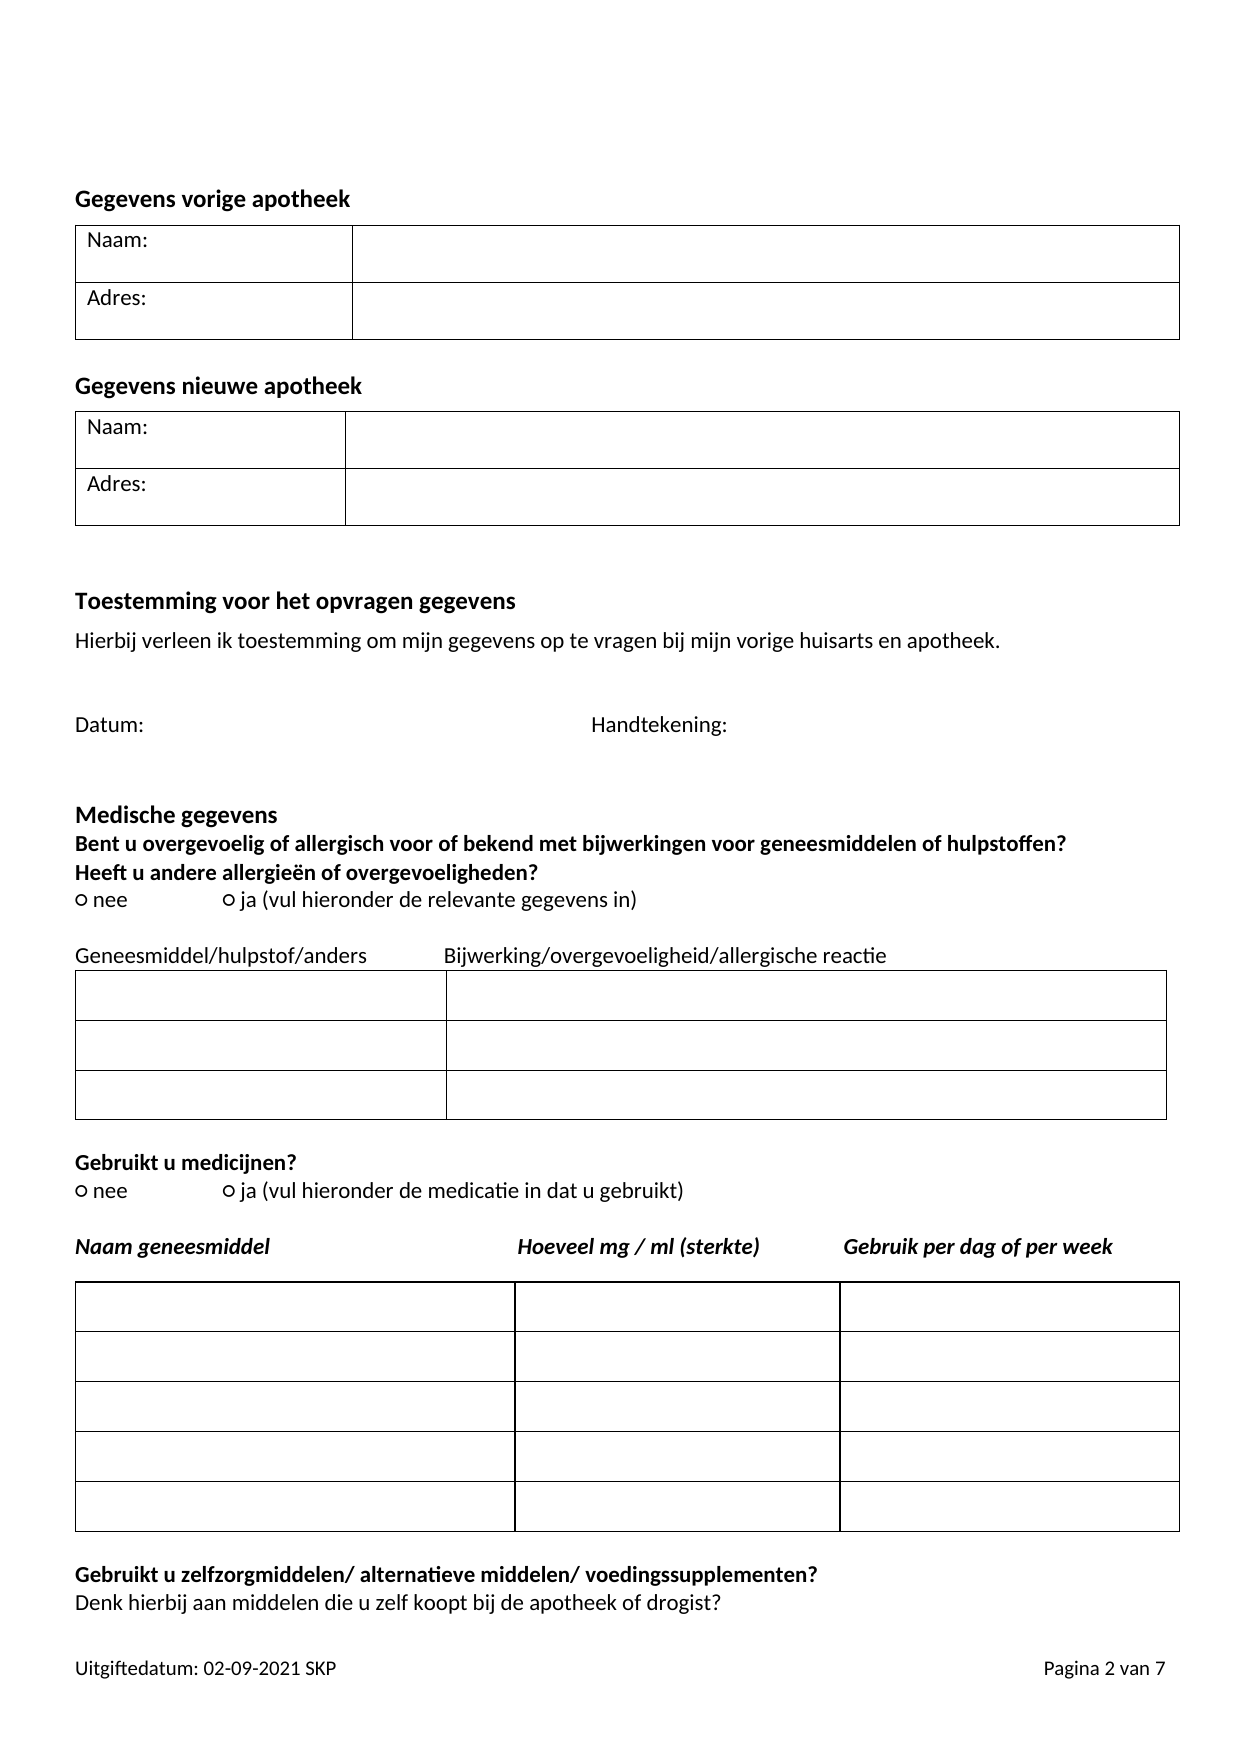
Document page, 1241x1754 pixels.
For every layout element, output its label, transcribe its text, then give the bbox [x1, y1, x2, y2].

table_cell [516, 1482, 839, 1531]
table_header [76, 1283, 514, 1331]
table_cell [447, 1071, 1166, 1119]
text Gegevens nieuwe apotheek [75, 340, 1165, 401]
table_cell [516, 1432, 839, 1481]
text Medische gegevens Bent u overgevoelig of allergisch voor of bekend met bijwerkingen voor geneesmiddelen of hulpstoffen? Heeft u andere allergieën of overgevoeligheden? [75, 799, 1165, 886]
table_cell [346, 469, 1179, 525]
table_cell [76, 1332, 514, 1381]
table_header [353, 226, 1179, 282]
table_cell [447, 1021, 1166, 1069]
table_cell Adres: [76, 469, 345, 525]
text Naam geneesmiddel Hoeveel mg / ml (sterkte) Gebruik per dag of per week [75, 1204, 1165, 1261]
table_cell [76, 1021, 446, 1069]
table_cell [516, 1332, 839, 1381]
table_header [841, 1283, 1179, 1331]
table_header Naam: [76, 412, 345, 468]
table_cell [76, 1432, 514, 1481]
text Gebruikt u zelfzorgmiddelen/ alternatieve middelen/ voedingssupplementen? Denk hierbij aan middelen die u zelf koopt bij de apotheek of drogist? [75, 1532, 1165, 1616]
text Datum: Handtekening: [75, 710, 1165, 738]
table_header [76, 971, 446, 1019]
text Gebruikt u medicijnen? [75, 1120, 1165, 1176]
table_header Naam: [76, 226, 352, 282]
text ○ nee ○ ja (vul hieronder de medicatie in dat u gebruikt) [75, 1176, 1165, 1204]
table_cell Adres: [76, 283, 352, 339]
table_header [516, 1283, 839, 1331]
table_cell [76, 1382, 514, 1431]
text ○ nee ○ ja (vul hieronder de relevante gegevens in) [75, 886, 1165, 914]
table_cell [841, 1432, 1179, 1481]
text Geneesmiddel/hulpstof/anders Bijwerking/overgevoeligheid/allergische reactie [75, 942, 1165, 970]
text Hierbij verleen ik toestemming om mijn gegevens op te vragen bij mijn vorige huisarts en apotheek. [75, 626, 1165, 654]
text Toestemming voor het opvragen gegevens [75, 557, 1165, 616]
table_cell [76, 1071, 446, 1119]
table_header [346, 412, 1179, 468]
table_header [447, 971, 1166, 1019]
table_cell [841, 1332, 1179, 1381]
table_cell [841, 1382, 1179, 1431]
table_cell [841, 1482, 1179, 1531]
table_cell [76, 1482, 514, 1531]
table_cell [353, 283, 1179, 339]
table_cell [516, 1382, 839, 1431]
text Gegevens vorige apotheek [75, 184, 1165, 214]
